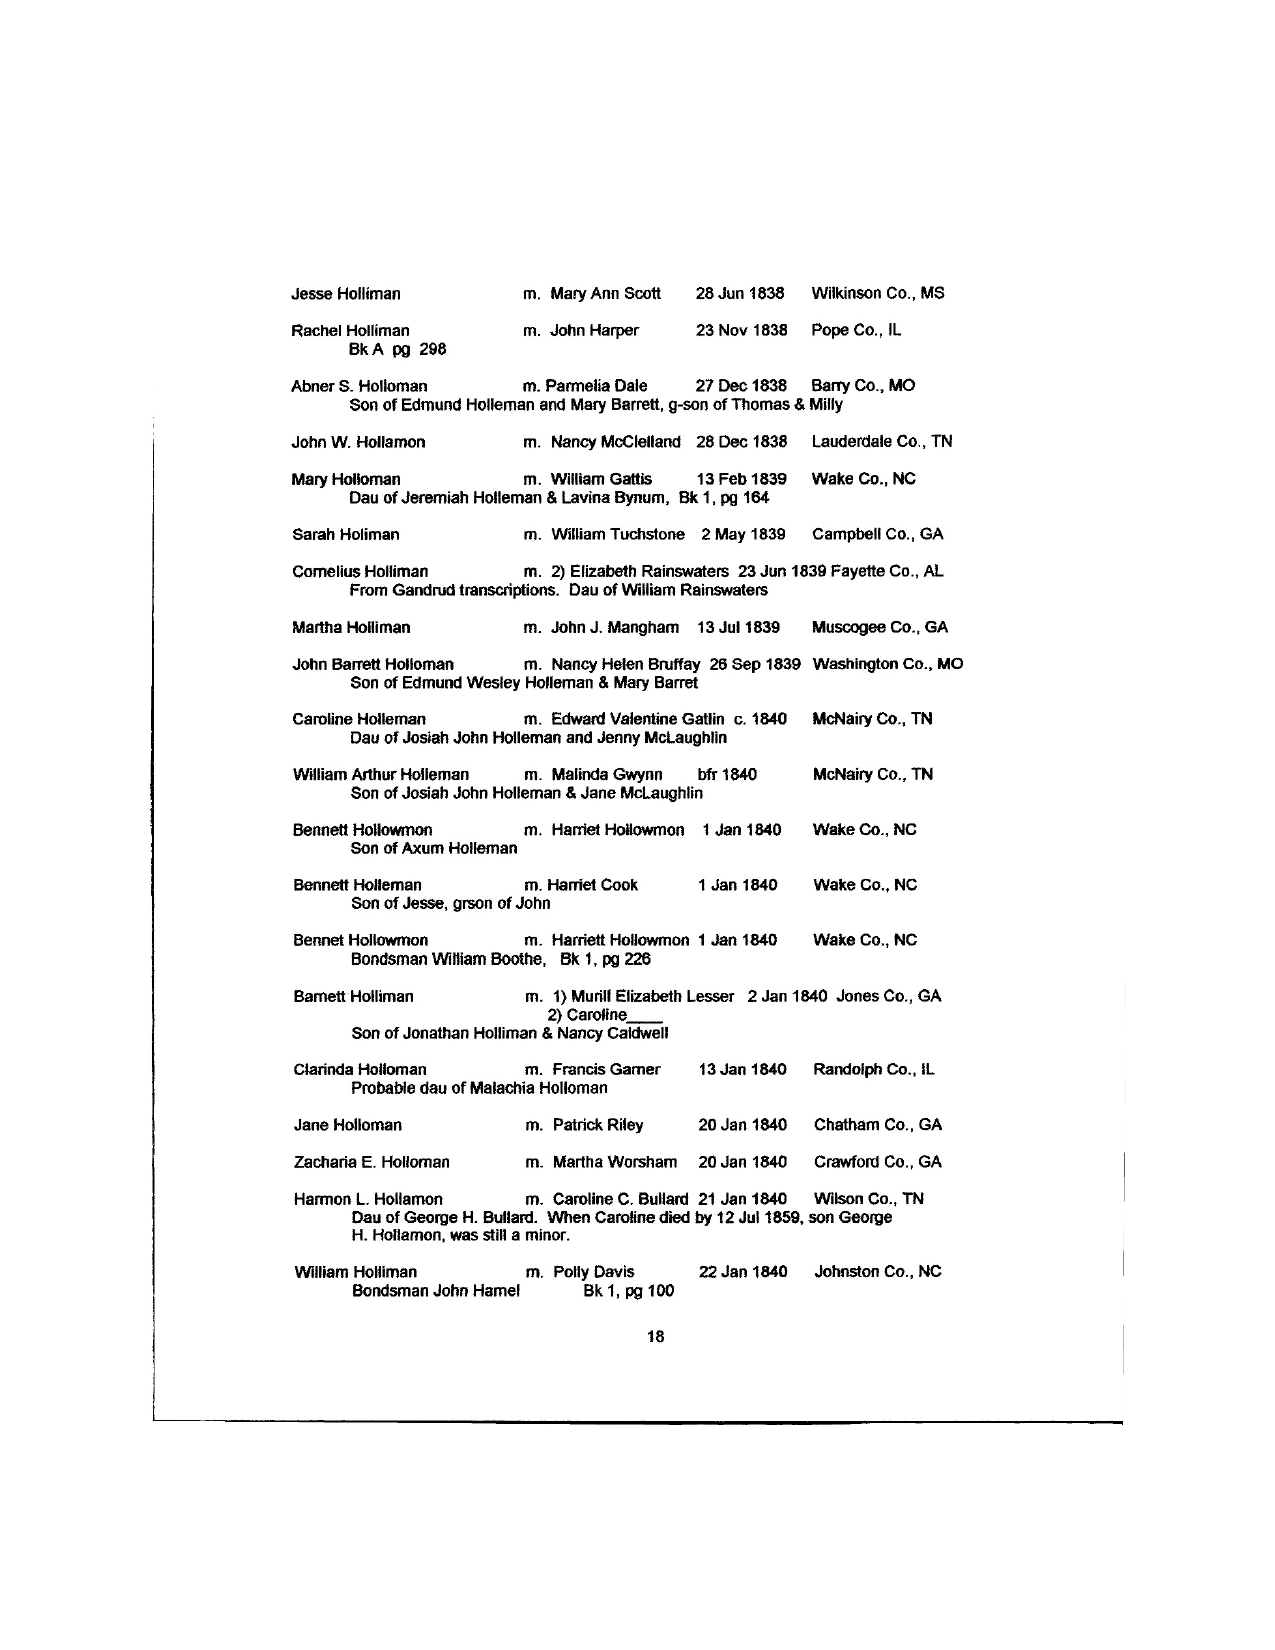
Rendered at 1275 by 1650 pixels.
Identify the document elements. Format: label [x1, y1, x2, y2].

picture [150, 150, 1125, 1425]
